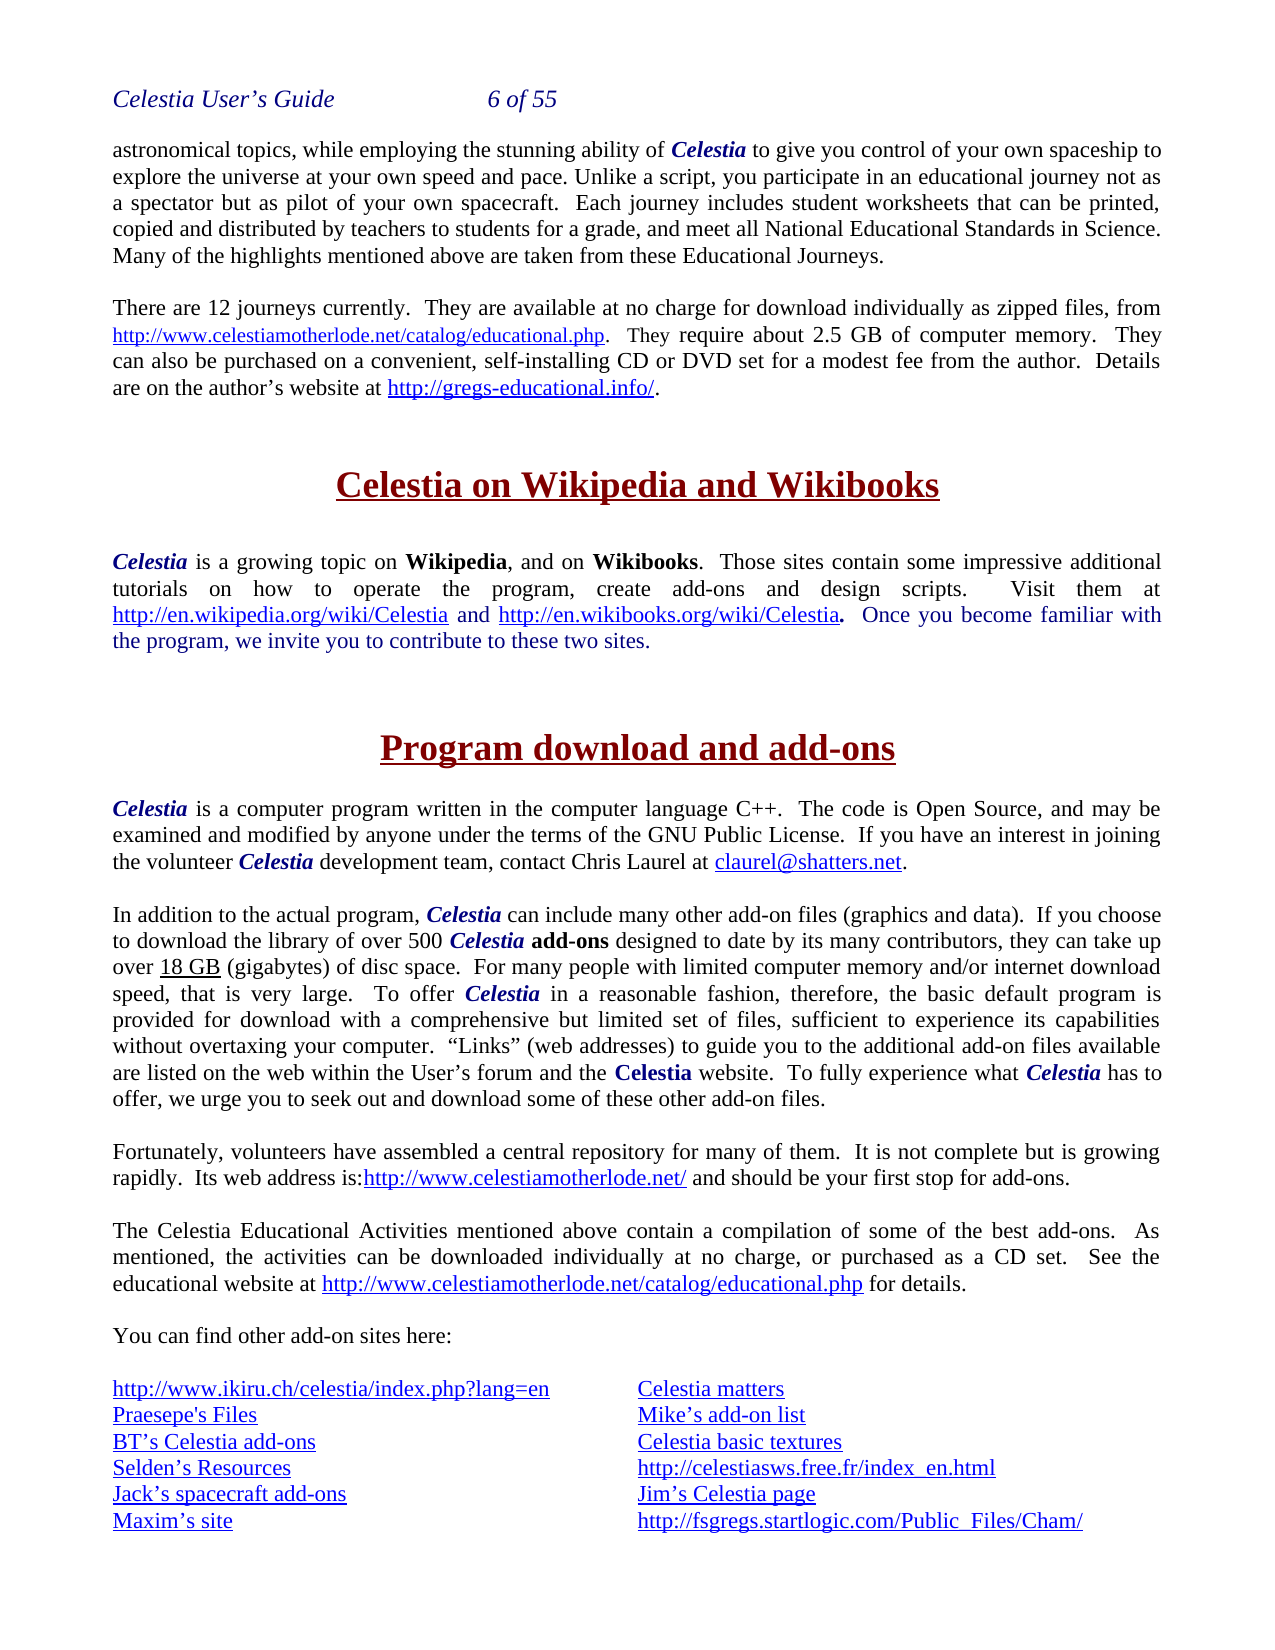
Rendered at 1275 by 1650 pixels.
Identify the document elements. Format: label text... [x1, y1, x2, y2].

text http://www.ikiru.ch/celestia/index.php?lang=en Celestia matters [112, 1375, 1162, 1401]
text BT’s Celestia add-ons Celestia basic textures [112, 1428, 1162, 1454]
text The Celestia Educational Activities mentioned above contain a compilation of some of the best add-ons. As mentioned, the activities can be downloaded individually at no charge, or purchased as a CD set. See the educational website at http://www.celestiamotherlode.net/catalog/educational.php for details. [112, 1217, 1162, 1296]
text Fortunately, volunteers have assembled a central repository for many of them. It is not complete but is growing rapidly. Its web address is:http://www.celestiamotherlode.net/ and should be your first stop for add-ons. [112, 1138, 1162, 1191]
text Maxim’s site http://fsgregs.startlogic.com/Public_Files/Cham/" http://fsgregs.startlogic.com/Public_Files/Cham/ [112, 1507, 1162, 1533]
text Celestia is a computer program written in the computer language C++. The code is Open Source, and may be examined and modified by anyone under the terms of the GNU Public License. If you have an interest in joining the volunteer Celestia development team, contact Chris Laurel at claurel@shatters.net. [112, 795, 1162, 874]
text Praesepe's Files Mike’s add-on list [112, 1401, 1162, 1428]
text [112, 136, 1162, 268]
text Program download and add-ons [112, 726, 1162, 769]
text Celestia on Wikipedia and Wikibooks [112, 462, 1162, 505]
text In addition to the actual program, Celestia can include many other add-on files (graphics and data). If you choose to download the library of over 500 Celestia add-ons designed to date by its many contributors, they can take up over 18 GB (gigabytes) of disc space. For many people with limited computer memory and/or internet download speed, that is very large. To offer Celestia in a reasonable fashion, therefore, the basic default program is provided for download with a comprehensive but limited set of files, sufficient to experience its capabilities without overtaxing your computer. “Links” (web addresses) to guide you to the additional add-on files available are listed on the web within the User’s forum and the Celestia website. To fully experience what Celestia has to offer, we urge you to seek out and download some of these other add-on files. [112, 901, 1162, 1111]
text Jack’s spacecraft add-ons Jim’s Celestia page [112, 1480, 1162, 1507]
text There are 12 journeys currently. They are available at no charge for download individually as zipped files, from http://www.celestiamotherlode.net/catalog/educational.php. They require about 2.5 GB of computer memory. They can also be purchased on a convenient, self-installing CD or DVD set for a modest fee from the author. Details are on the author’s website at http://gregs-educational.info/. [112, 294, 1162, 400]
text Celestia is a growing topic on Wikipedia, and on Wikibooks. Those sites contain some impressive additional tutorials on how to operate the program, create add-ons and design scripts. Visit them at http://en.wikipedia.org/wiki/Celestia and http://en.wikibooks.org/wiki/Celestia. Once you become familiar with the program, we invite you to contribute to these two sites. [112, 548, 1162, 654]
text You can find other add-on sites here: [112, 1322, 1162, 1349]
text Selden’s Resources http://celestiasws.free.fr/index_en.html [112, 1454, 1162, 1480]
